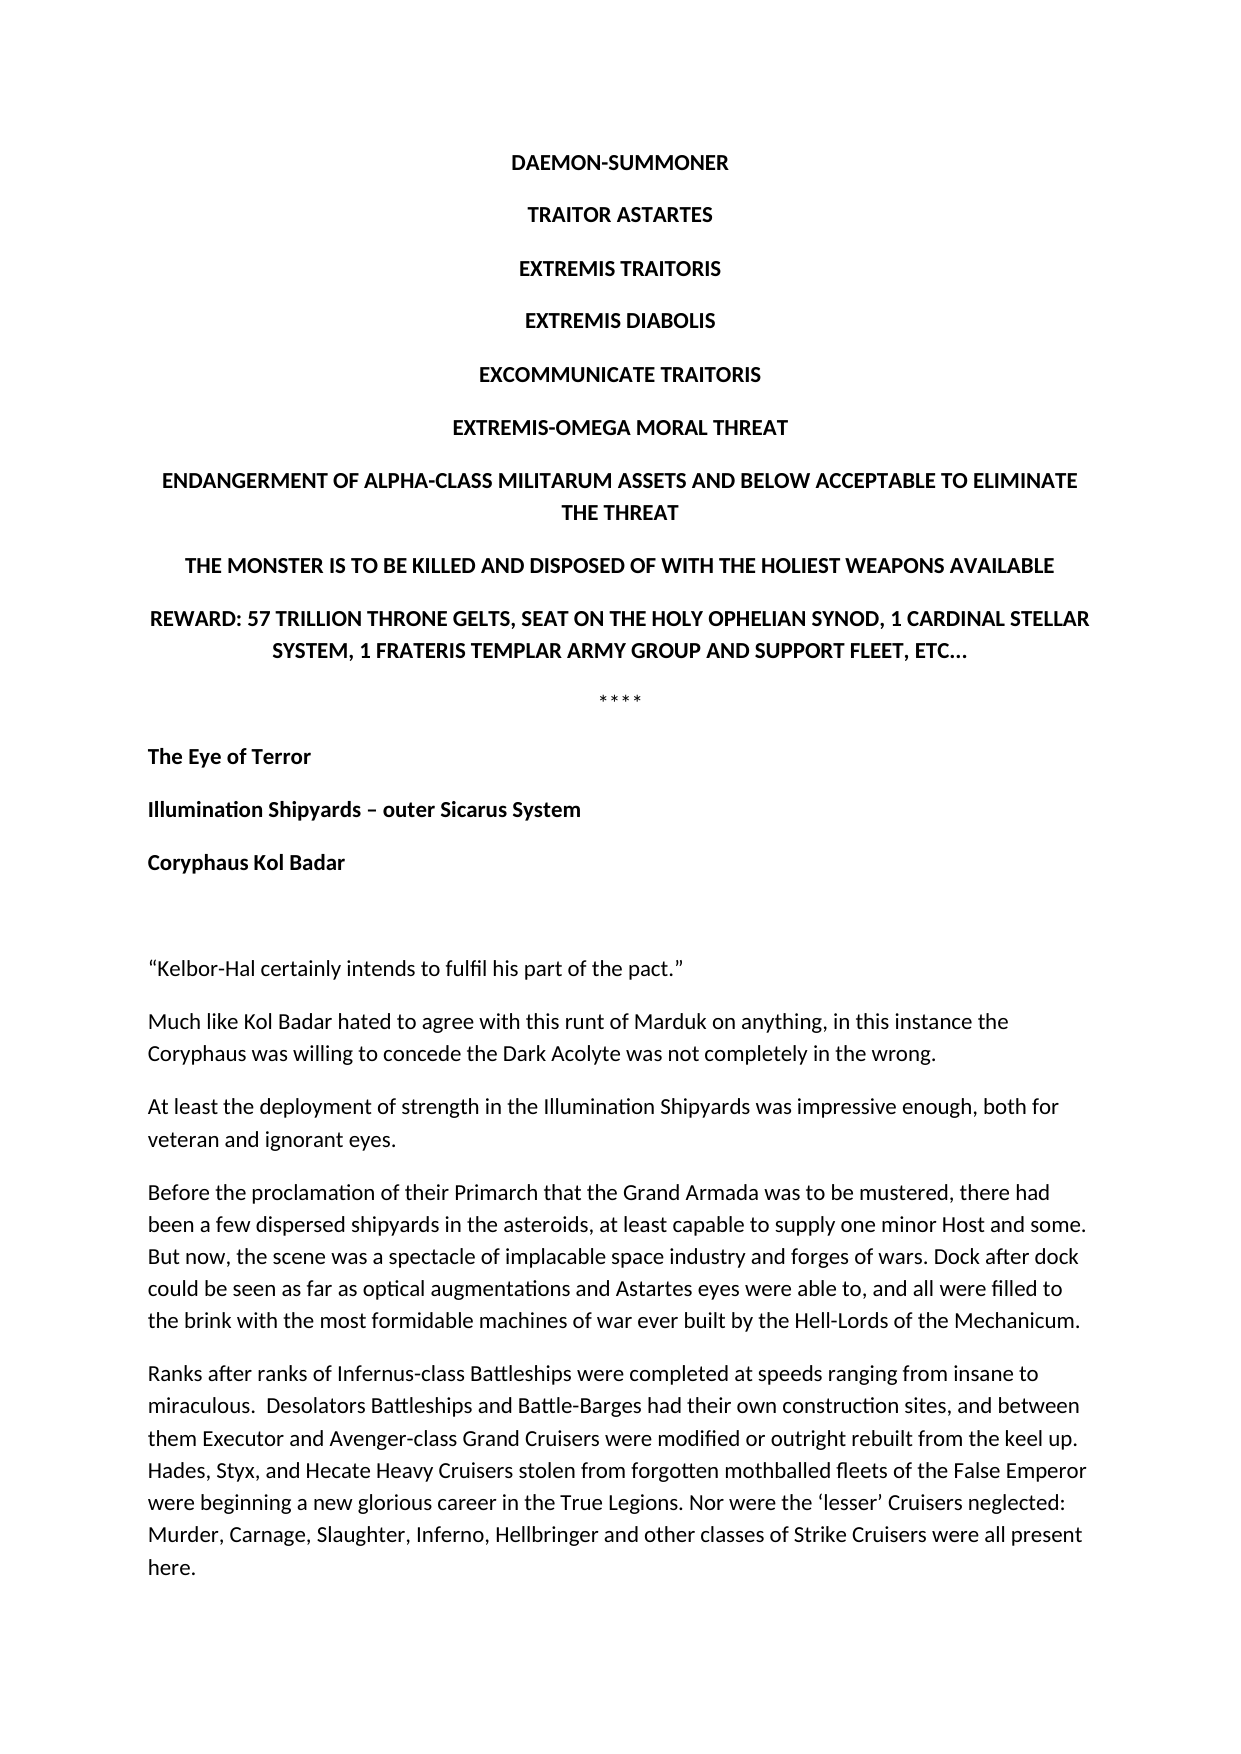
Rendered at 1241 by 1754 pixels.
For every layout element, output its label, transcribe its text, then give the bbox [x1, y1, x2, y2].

text The Eye of Terror [148, 742, 1093, 770]
text “Kelbor-Hal certainly intends to fulfil his part of the pact.” [148, 954, 1093, 982]
text Ranks after ranks of Infernus-class Battleships were completed at speeds ranging from insane to miraculous. Desolators Battleships and Battle-Barges had their own construction sites, and between them Executor and Avenger-class Grand Cruisers were modified or outright rebuilt from the keel up. Hades, Styx, and Hecate Heavy Cruisers stolen from forgotten mothballed fleets of the False Emperor were beginning a new glorious career in the True Legions. Nor were the ‘lesser’ Cruisers neglected: Murder, Carnage, Slaughter, Inferno, Hellbringer and other classes of Strike Cruisers were all present here. [148, 1359, 1093, 1581]
text THE MONSTER IS TO BE KILLED AND DISPOSED OF WITH THE HOLIEST WEAPONS AVAILABLE [148, 551, 1093, 579]
text DAEMON-SUMMONER [148, 148, 1093, 176]
text TRAITOR ASTARTES [148, 201, 1093, 229]
text **** [148, 689, 1093, 717]
text EXTREMIS DIABOLIS [148, 307, 1093, 335]
text Illumination Shipyards – outer Sicarus System [148, 795, 1093, 823]
text EXCOMMUNICATE TRAITORIS [148, 360, 1093, 388]
text ENDANGERMENT OF ALPHA-CLASS MILITARUM ASSETS AND BELOW ACCEPTABLE TO ELIMINATE THE THREAT [148, 466, 1093, 526]
text REWARD: 57 TRILLION THRONE GELTS, SEAT ON THE HOLY OPHELIAN SYNOD, 1 CARDINAL STELLAR SYSTEM, 1 FRATERIS TEMPLAR ARMY GROUP AND SUPPORT FLEET, ETC... [148, 604, 1093, 664]
text EXTREMIS TRAITORIS [148, 254, 1093, 282]
text Before the proclamation of their Primarch that the Grand Armada was to be mustered, there had been a few dispersed shipyards in the asteroids, at least capable to supply one minor Host and some. But now, the scene was a spectacle of implacable space industry and forges of wars. Dock after dock could be seen as far as optical augmentations and Astartes eyes were able to, and all were filled to the brink with the most formidable machines of war ever built by the Hell-Lords of the Mechanicum. [148, 1178, 1093, 1334]
text EXTREMIS-OMEGA MORAL THREAT [148, 413, 1093, 441]
text Much like Kol Badar hated to agree with this runt of Marduk on anything, in this instance the Coryphaus was willing to concede the Dark Acolyte was not completely in the wrong. [148, 1007, 1093, 1067]
text Coryphaus Kol Badar [148, 848, 1093, 876]
text At least the deployment of strength in the Illumination Shipyards was impressive enough, both for veteran and ignorant eyes. [148, 1092, 1093, 1153]
